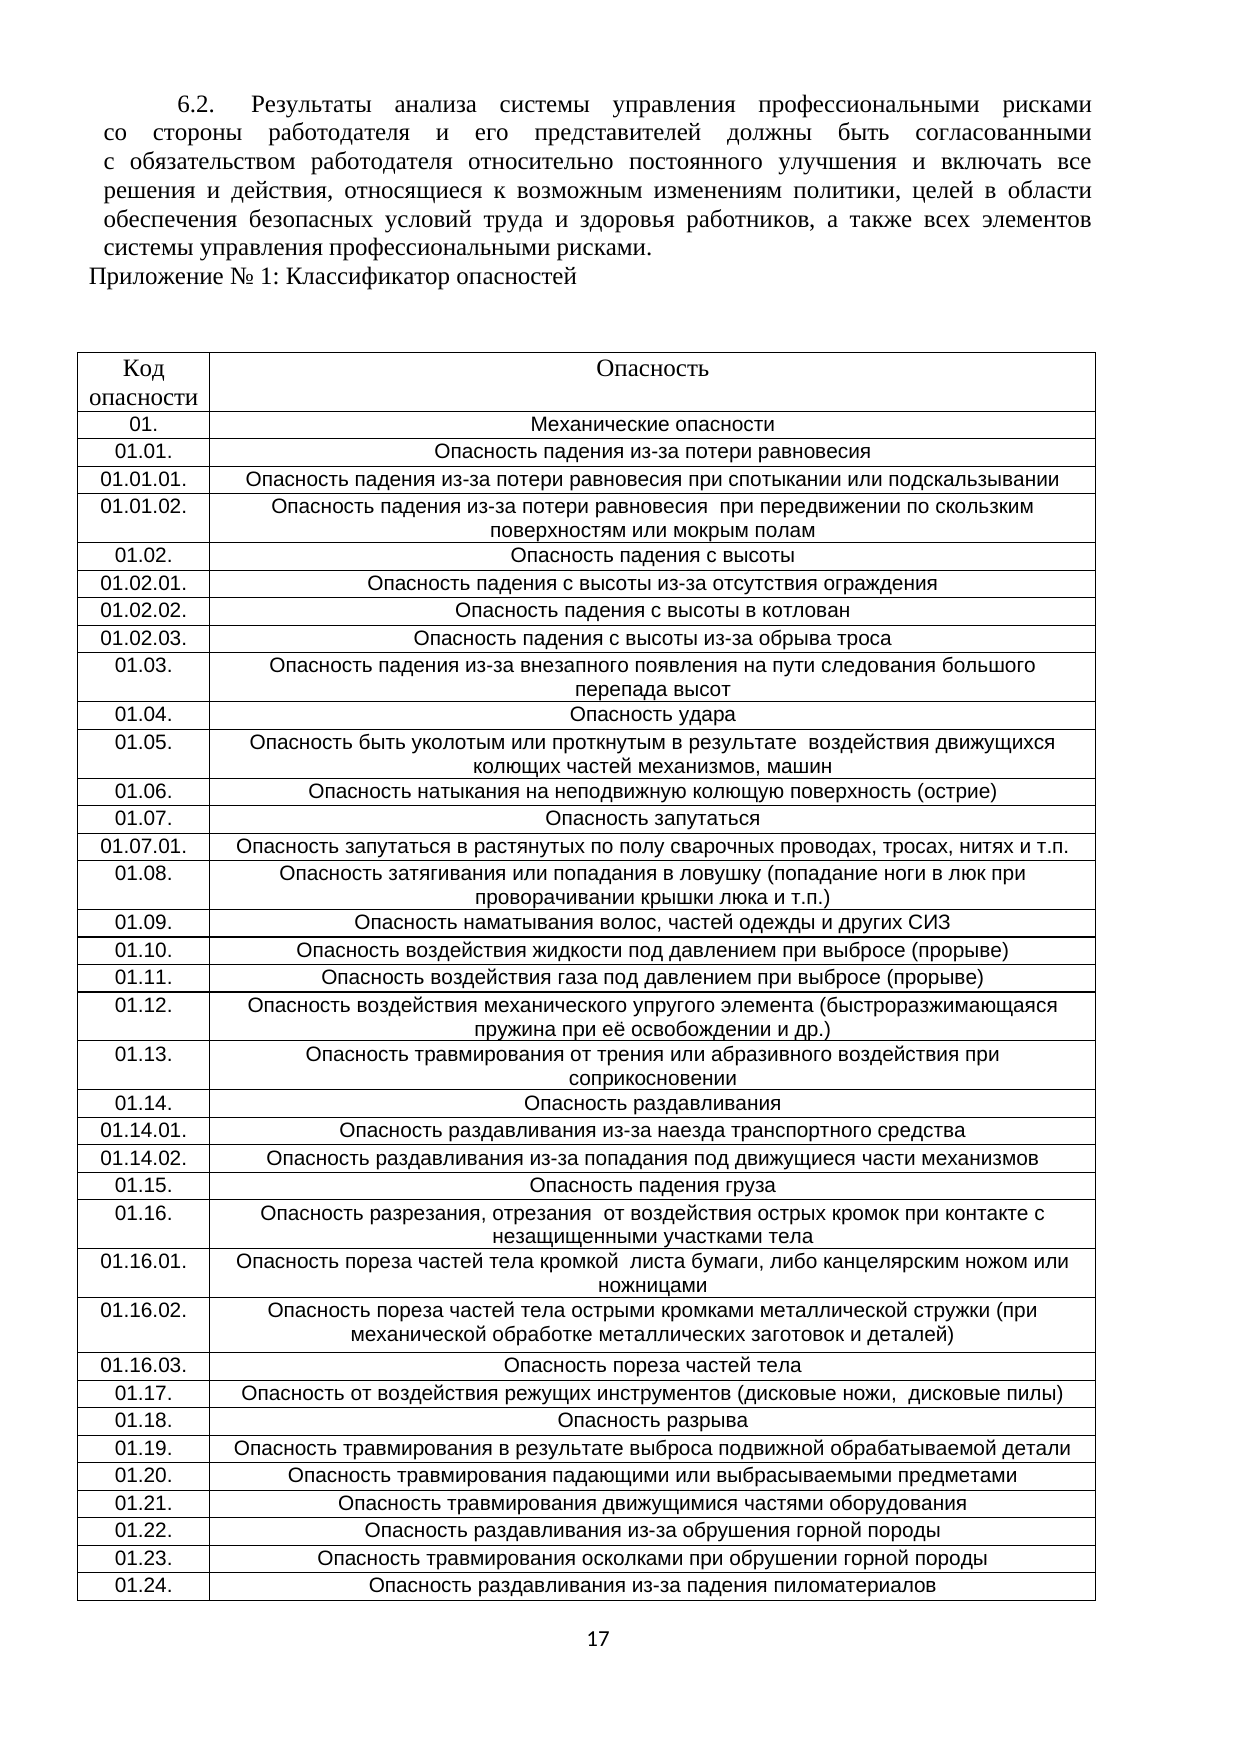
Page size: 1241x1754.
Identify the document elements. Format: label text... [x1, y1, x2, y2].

table_cell 01.04. [78, 702, 209, 728]
table_cell Опасность травмирования осколками при обрушении горной породы [210, 1546, 1095, 1572]
table_cell 01.20. [78, 1463, 209, 1490]
table_cell Опасность воздействия жидкости под давлением при выбросе (прорыве) [210, 938, 1095, 964]
table_cell 01.08. [78, 861, 209, 909]
table_cell 01.12. [78, 993, 209, 1040]
table_cell 01.17. [78, 1381, 209, 1407]
table_cell Опасность пореза частей тела острыми кромками металлической стружки (при механической обработке металлических заготовок и деталей) [210, 1298, 1095, 1352]
table_header Код опасности [78, 353, 209, 411]
table_cell 01.02.03. [78, 626, 209, 652]
table_cell Опасность пореза частей тела кромкой листа бумаги, либо канцелярским ножом или ножницами [210, 1249, 1095, 1297]
table_cell 01.22. [78, 1518, 209, 1545]
table_cell 01.16.03. [78, 1353, 209, 1380]
table_cell Опасность падения из-за потери равновесия [210, 439, 1095, 466]
table_cell Опасность падения из-за потери равновесия при передвижении по скользким поверхностям или мокрым полам [210, 494, 1095, 542]
table_cell Опасность травмирования в результате выброса подвижной обрабатываемой детали [210, 1436, 1095, 1462]
table_cell 01.02.01. [78, 571, 209, 597]
table_cell 01.10. [78, 938, 209, 964]
table_cell Опасность затягивания или попадания в ловушку (попадание ноги в люк при проворачивании крышки люка и т.п.) [210, 861, 1095, 909]
table_cell 01.07.01. [78, 834, 209, 860]
table_cell Опасность разрезания, отрезания от воздействия острых кромок при контакте с незащищенными участками тела [210, 1200, 1095, 1248]
table_cell Опасность запутаться в растянутых по полу сварочных проводах, тросах, нитях и т.п. [210, 834, 1095, 860]
table_cell 01.24. [78, 1573, 209, 1600]
table_cell Опасность разрыва [210, 1408, 1095, 1435]
table_cell 01.23. [78, 1546, 209, 1572]
table_cell 01.05. [78, 730, 209, 777]
table_cell Опасность травмирования от трения или абразивного воздействия при соприкосновении [210, 1041, 1095, 1089]
table_cell 01.01.01. [78, 467, 209, 493]
table_cell Опасность травмирования движущимися частями оборудования [210, 1491, 1095, 1517]
table_cell 01.07. [78, 806, 209, 832]
table_cell 01.16. [78, 1200, 209, 1248]
table_cell Опасность раздавливания из-за наезда транспортного средства [210, 1118, 1095, 1144]
table_cell 01.18. [78, 1408, 209, 1435]
text Приложение № 1: Классификатор опасностей [88, 261, 1092, 290]
table_cell 01.11. [78, 965, 209, 991]
table_cell Опасность падения с высоты в котлован [210, 598, 1095, 624]
table_cell 01.03. [78, 653, 209, 701]
table_cell 01.15. [78, 1173, 209, 1199]
table_cell 01. [78, 412, 209, 438]
table_cell Опасность раздавливания [210, 1090, 1095, 1117]
table_cell 01.19. [78, 1436, 209, 1462]
table_cell Опасность натыкания на неподвижную колющую поверхность (острие) [210, 779, 1095, 805]
table_cell 01.16.01. [78, 1249, 209, 1297]
table_cell Опасность падения с высоты [210, 543, 1095, 569]
list Результаты анализа системы управления профессиональными рисками со стороны работодателя и его представителей должны быть согласованными с обязательством работодателя относительно постоянного улучшения и включать все решения и действия, относящиеся к возможным изменениям политики, целей в области обеспечения безопасных условий труда и здоровья работников, а также всех элементов системы управления профессиональными рисками. [103, 89, 1092, 261]
table_cell 01.09. [78, 910, 209, 936]
table_cell Опасность запутаться [210, 806, 1095, 832]
table_cell 01.16.02. [78, 1298, 209, 1352]
table_cell 01.02.02. [78, 598, 209, 624]
table_cell 01.02. [78, 543, 209, 569]
table_cell Опасность воздействия газа под давлением при выбросе (прорыве) [210, 965, 1095, 991]
table_cell Опасность падения из-за внезапного появления на пути следования большого перепада высот [210, 653, 1095, 701]
table_cell 01.21. [78, 1491, 209, 1517]
table_cell Опасность падения груза [210, 1173, 1095, 1199]
table_cell 01.01.02. [78, 494, 209, 542]
table_cell Опасность воздействия механического упругого элемента (быстроразжимающаяся пружина при её освобождении и др.) [210, 993, 1095, 1040]
table_cell Опасность быть уколотым или проткнутым в результате воздействия движущихся колющих частей механизмов, машин [210, 730, 1095, 777]
table_cell 01.14.01. [78, 1118, 209, 1144]
table_cell Опасность падения с высоты из-за отсутствия ограждения [210, 571, 1095, 597]
table_cell Опасность наматывания волос, частей одежды и других СИЗ [210, 910, 1095, 936]
table_cell 01.01. [78, 439, 209, 466]
table_cell Опасность падения с высоты из-за обрыва троса [210, 626, 1095, 652]
table_cell Механические опасности [210, 412, 1095, 438]
table_cell Опасность падения из-за потери равновесия при спотыкании или подскальзывании [210, 467, 1095, 493]
table_cell 01.13. [78, 1041, 209, 1089]
table_cell Опасность удара [210, 702, 1095, 728]
table_cell Опасность пореза частей тела [210, 1353, 1095, 1380]
table_cell 01.14. [78, 1090, 209, 1117]
table_cell Опасность раздавливания из-за обрушения горной породы [210, 1518, 1095, 1545]
table_header Опасность [210, 353, 1095, 411]
table_cell 01.14.02. [78, 1145, 209, 1172]
table_cell 01.06. [78, 779, 209, 805]
table_cell Опасность раздавливания из-за падения пиломатериалов [210, 1573, 1095, 1600]
table_cell Опасность от воздействия режущих инструментов (дисковые ножи, дисковые пилы) [210, 1381, 1095, 1407]
table_cell Опасность раздавливания из-за попадания под движущиеся части механизмов [210, 1145, 1095, 1172]
table_cell Опасность травмирования падающими или выбрасываемыми предметами [210, 1463, 1095, 1490]
